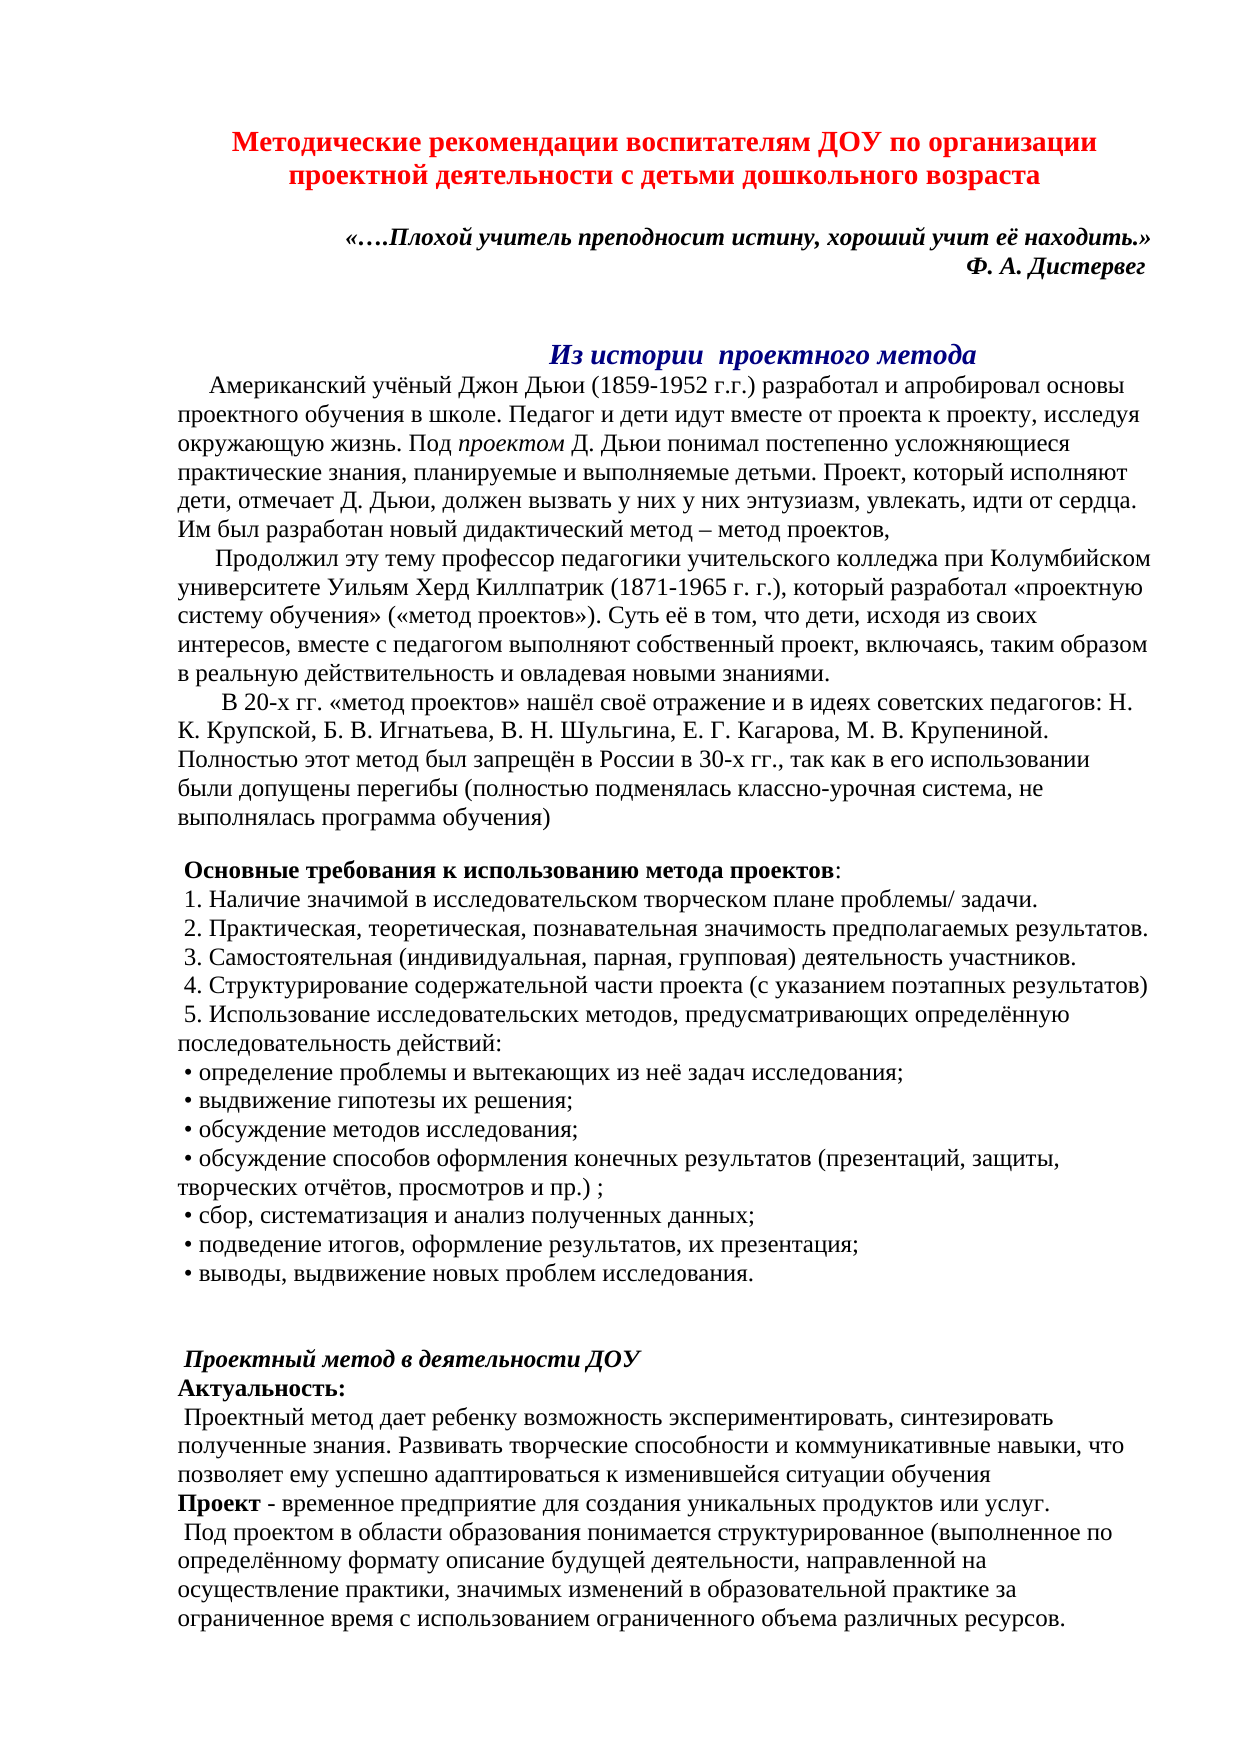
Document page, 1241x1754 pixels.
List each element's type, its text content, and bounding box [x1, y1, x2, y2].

subtitle Методические рекомендации воспитателям ДОУ по организации проектной деятельности с детьми дошкольного возраста [177, 124, 1152, 191]
text «….Плохой учитель преподносит истину, хороший учит её находить.» [177, 222, 1152, 251]
text Из истории проектного метода [177, 308, 1152, 371]
text Актуальность: Проектный метод дает ребенку возможность экспериментировать, синтезировать полученные знания. Развивать творческие способности и коммуникативные навыки, что позволяет ему успешно адаптироваться к изменившейся ситуации обучения [177, 1373, 1152, 1488]
text Ф. А. Дистервег [177, 251, 1152, 308]
text Основные требования к использованию метода проектов: 1. Наличие значимой в исследовательском творческом плане проблемы/ задачи. 2. Практическая, теоретическая, познавательная значимость предполагаемых результатов. 3. Самостоятельная (индивидуальная, парная, групповая) деятельность участников. 4. Структурирование содержательной части проекта (с указанием поэтапных результатов) 5. Использование исследовательских методов, предусматривающих определённую последовательность действий: • определение проблемы и вытекающих из неё задач исследования; • выдвижение гипотезы их решения; • обсуждение методов исследования; • обсуждение способов оформления конечных результатов (презентаций, защиты, творческих отчётов, просмотров и пр.) ; • сбор, систематизация и анализ полученных данных; • подведение итогов, оформление результатов, их презентация; • выводы, выдвижение новых проблем исследования. Проектный метод в деятельности ДОУ [177, 856, 1152, 1373]
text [177, 1488, 1152, 1632]
text Американский учёный Джон Дьюи (1859-1952 г.г.) разработал и апробировал основы проектного обучения в школе. Педагог и дети идут вместе от проекта к проекту, исследуя окружающую жизнь. Под проектом Д. Дьюи понимал постепенно усложняющиеся практические знания, планируемые и выполняемые детьми. Проект, который исполняют дети, отмечает Д. Дьюи, должен вызвать у них у них энтузиазм, увлекать, идти от сердца. Им был разработан новый дидактический метод – метод проектов, Продолжил эту тему профессор педагогики учительского колледжа при Колумбийском университете Уильям Херд Киллпатрик (1871-1965 г. г.), который разработал «проектную систему обучения» («метод проектов»). Суть её в том, что дети, исходя из своих интересов, вместе с педагогом выполняют собственный проект, включаясь, таким образом в реальную действительность и овладевая новыми знаниями. В 20-х гг. «метод проектов» нашёл своё отражение и в идеях советских педагогов: Н. К. Крупской, Б. В. Игнатьева, В. Н. Шульгина, Е. Г. Кагарова, М. В. Крупениной. Полностью этот метод был запрещён в России в 30-х гг., так как в его использовании были допущены перегибы (полностью подменялась классно-урочная система, не выполнялась программа обучения) [177, 371, 1152, 856]
